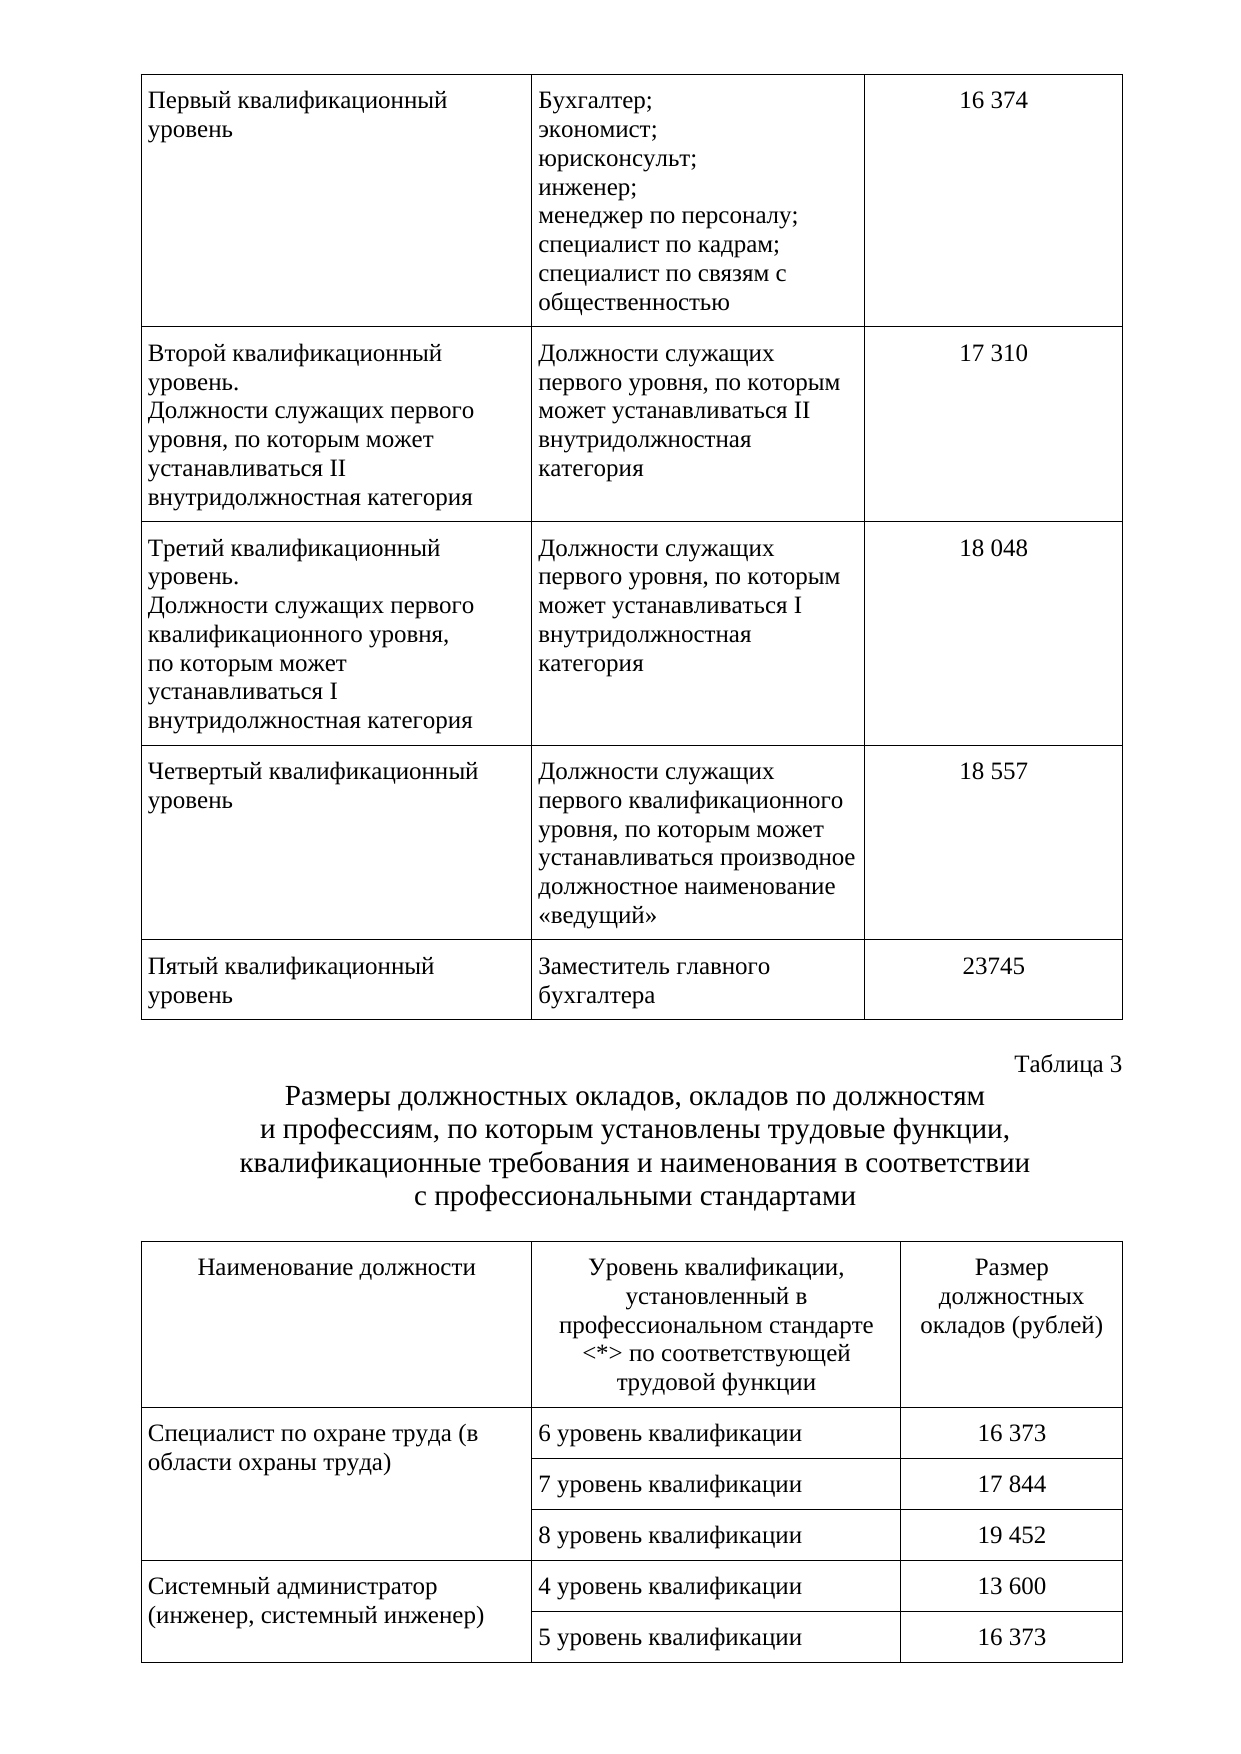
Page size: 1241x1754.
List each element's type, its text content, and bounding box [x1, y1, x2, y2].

text Таблица 3 [148, 1049, 1122, 1078]
table_header Размер должностных окладов (рублей) [901, 1242, 1122, 1407]
table_cell Третий квалификационный уровень. Должности служащих первого квалификационного уровня, по которым может устанавливаться I внутридолжностная категория [142, 522, 531, 744]
table_cell Заместитель главного бухгалтера [532, 940, 864, 1019]
table_cell 19 452 [901, 1510, 1122, 1560]
table_cell 6 уровень квалификации [532, 1408, 900, 1458]
table_cell Специалист по охране труда (в области охраны труда) [142, 1408, 531, 1560]
table_cell Должности служащих первого уровня, по которым может устанавливаться II внутридолжностная категория [532, 327, 864, 521]
table_cell Системный администратор (инженер, системный инженер) [142, 1561, 531, 1662]
table_cell Первый квалификационный уровень [142, 75, 531, 326]
table_cell 16 374 [865, 75, 1122, 326]
table_cell Должности служащих первого уровня, по которым может устанавливаться I внутридолжностная категория [532, 522, 864, 744]
table_cell 16 373 [901, 1408, 1122, 1458]
table_cell 18 557 [865, 746, 1122, 939]
table_header Уровень квалификации, установленный в профессиональном стандарте <*> по соответствующей трудовой функции [532, 1242, 900, 1407]
table_cell 17 310 [865, 327, 1122, 521]
table_cell Должности служащих первого квалификационного уровня, по которым может устанавливаться производное должностное наименование «ведущий» [532, 746, 864, 939]
table_cell 4 уровень квалификации [532, 1561, 900, 1611]
table_cell 7 уровень квалификации [532, 1459, 900, 1509]
table_cell 8 уровень квалификации [532, 1510, 900, 1560]
text с профессиональными стандартами [148, 1178, 1122, 1212]
text Размеры должностных окладов, окладов по должностям [148, 1078, 1122, 1111]
text и профессиям, по которым установлены трудовые функции, [148, 1111, 1122, 1145]
table_header Наименование должности [142, 1242, 531, 1407]
table_cell 16 373 [901, 1612, 1122, 1662]
table_cell 5 уровень квалификации [532, 1612, 900, 1662]
table_cell 13 600 [901, 1561, 1122, 1611]
table_cell Пятый квалификационный уровень [142, 940, 531, 1019]
table_cell 17 844 [901, 1459, 1122, 1509]
table_cell 18 048 [865, 522, 1122, 744]
table_cell 23745 [865, 940, 1122, 1019]
table_cell Второй квалификационный уровень. Должности служащих первого уровня, по которым может устанавливаться II внутридолжностная категория [142, 327, 531, 521]
table_cell Четвертый квалификационный уровень [142, 746, 531, 939]
table_cell Бухгалтер; экономист; юрисконсульт; инженер; менеджер по персоналу; специалист по кадрам; специалист по связям с общественностью [532, 75, 864, 326]
text квалификационные требования и наименования в соответствии [148, 1145, 1122, 1178]
